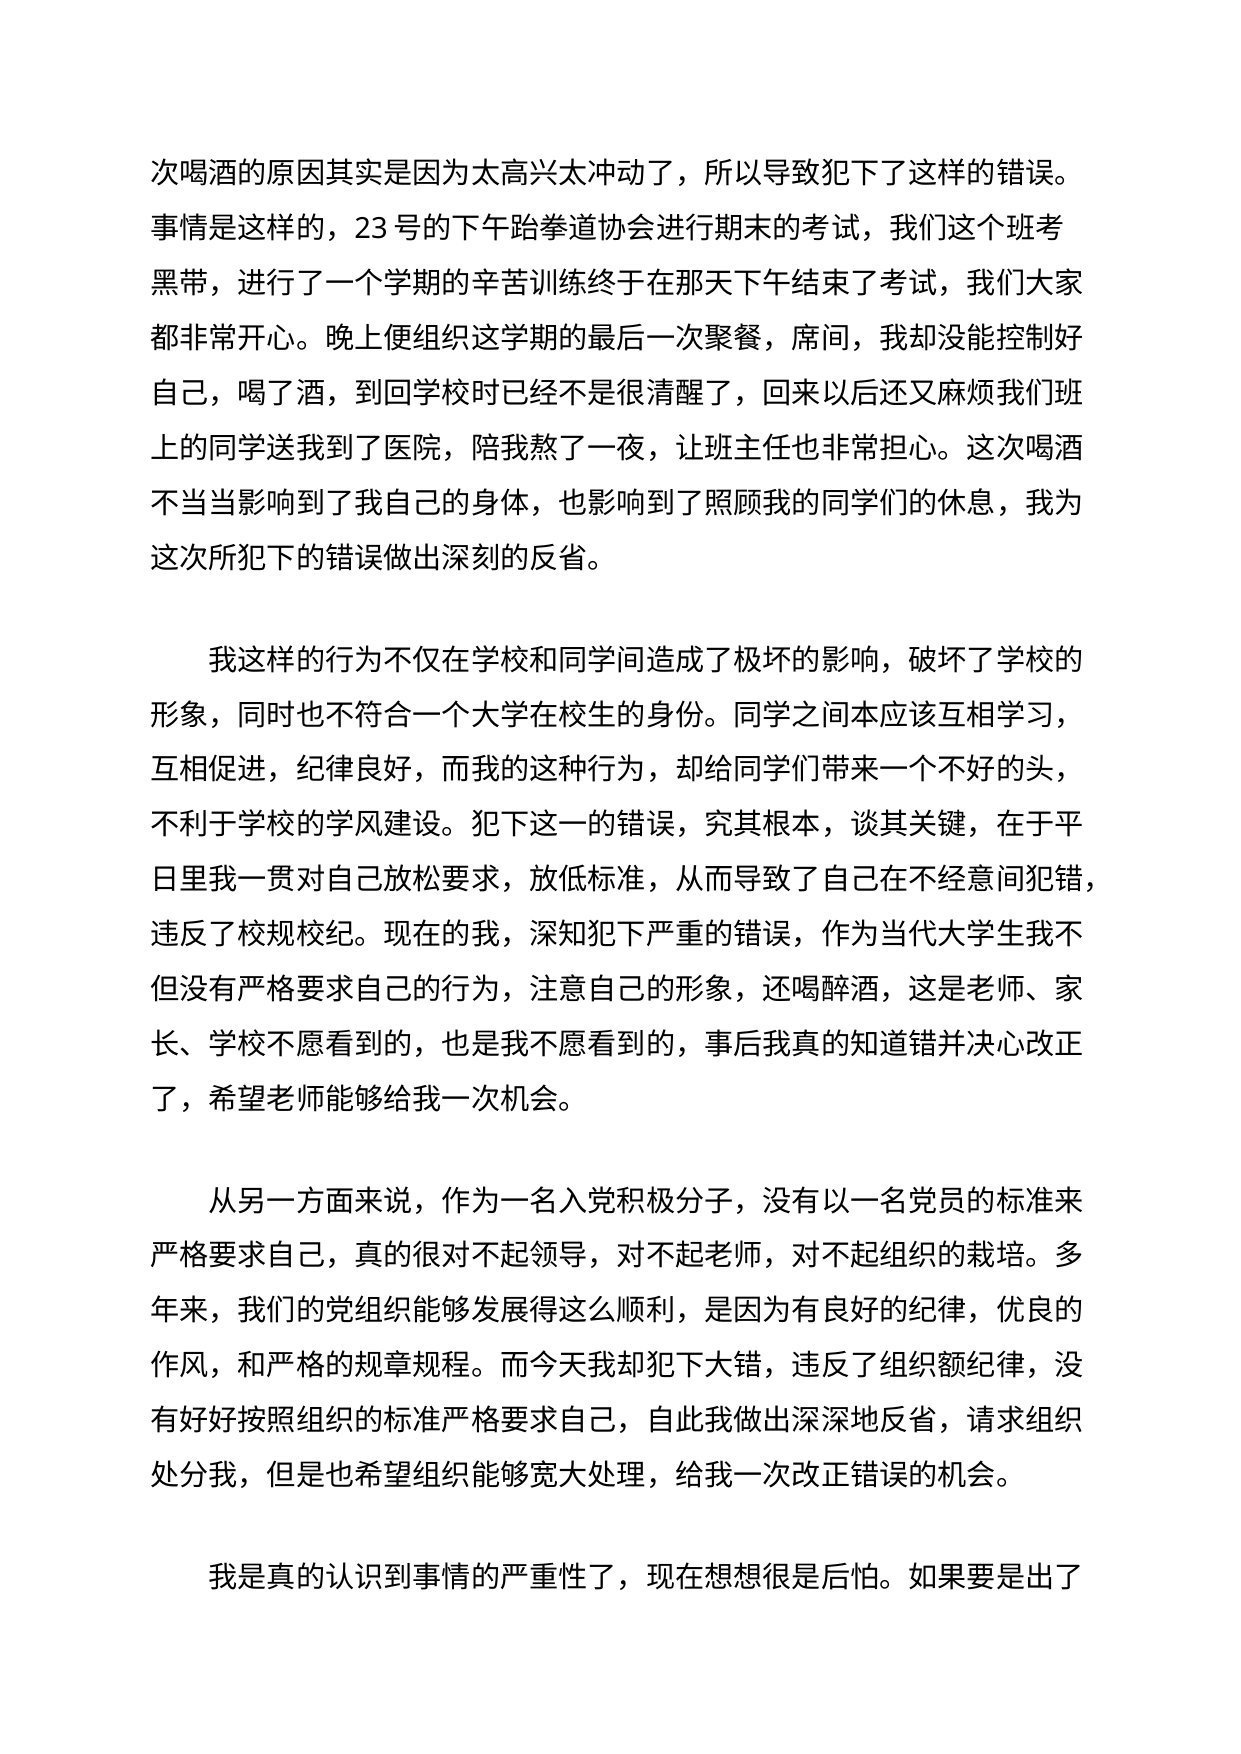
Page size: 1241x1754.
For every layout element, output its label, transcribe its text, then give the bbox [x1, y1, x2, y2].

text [150, 1553, 1090, 1596]
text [150, 150, 1090, 577]
text 从另一方面来说，作为一名入党积极分子，没有以一名党员的标准来严格要求自己，真的很对不起领导，对不起老师，对不起组织的栽培。多年来，我们的党组织能够发展得这么顺利，是因为有良好的纪律，优良的作风，和严格的规章规程。而今天我却犯下大错，违反了组织额纪律，没有好好按照组织的标准严格要求自己，自此我做出深深地反省，请求组织处分我，但是也希望组织能够宽大处理，给我一次改正错误的机会。 [150, 1177, 1090, 1494]
text 我这样的行为不仅在学校和同学间造成了极坏的影响，破坏了学校的形象，同时也不符合一个大学在校生的身份。同学之间本应该互相学习，互相促进，纪律良好，而我的这种行为，却给同学们带来一个不好的头，不利于学校的学风建设。犯下这一的错误，究其根本，谈其关键，在于平日里我一贯对自己放松要求，放低标准，从而导致了自己在不经意间犯错，违反了校规校纪。现在的我，深知犯下严重的错误，作为当代大学生我不但没有严格要求自己的行为，注意自己的形象，还喝醉酒，这是老师、家长、学校不愿看到的，也是我不愿看到的，事后我真的知道错并决心改正了，希望老师能够给我一次机会。 [150, 636, 1090, 1118]
